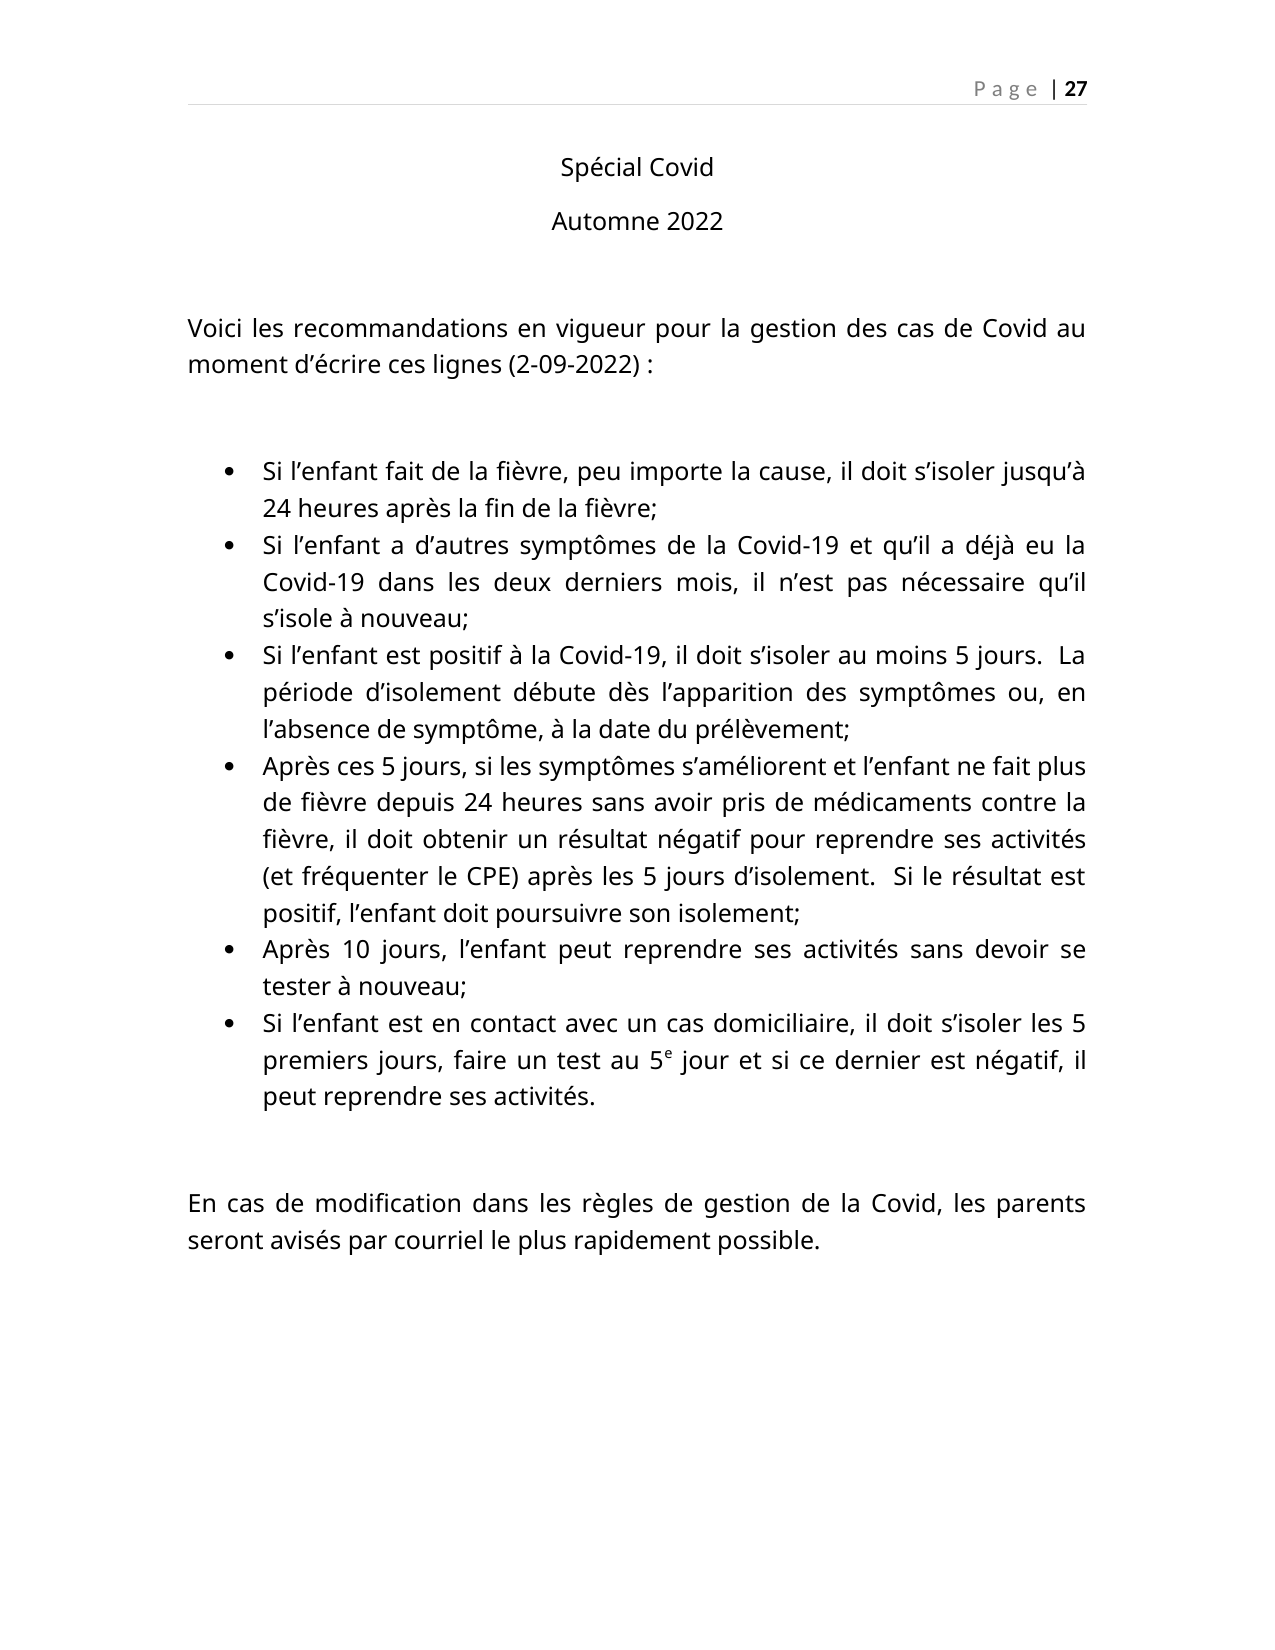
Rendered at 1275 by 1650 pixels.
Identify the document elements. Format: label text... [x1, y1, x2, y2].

list Après 10 jours, l’enfant peut reprendre ses activités sans devoir se tester à nouveau; [225, 932, 1087, 1003]
text Voici les recommandations en vigueur pour la gestion des cas de Covid au moment d’écrire ces lignes (2-09-2022) : [187, 310, 1087, 381]
list Si l’enfant est positif à la Covid-19, il doit s’isoler au moins 5 jours. La période d’isolement débute dès l’apparition des symptômes ou, en l’absence de symptôme, à la date du prélèvement; [225, 638, 1087, 745]
text Spécial Covid [187, 150, 1087, 184]
text En cas de modification dans les règles de gestion de la Covid, les parents seront avisés par courriel le plus rapidement possible. [187, 1186, 1087, 1257]
list Après ces 5 jours, si les symptômes s’améliorent et l’enfant ne fait plus de fièvre depuis 24 heures sans avoir pris de médicaments contre la fièvre, il doit obtenir un résultat négatif pour reprendre ses activités (et fréquenter le CPE) après les 5 jours d’isolement. Si le résultat est positif, l’enfant doit poursuivre son isolement; [225, 748, 1087, 929]
list Si l’enfant fait de la fièvre, peu importe la cause, il doit s’isoler jusqu’à 24 heures après la fin de la fièvre; [225, 454, 1087, 525]
list Si l’enfant est en contact avec un cas domiciliaire, il doit s’isoler les 5 premiers jours, faire un test au 5e jour et si ce dernier est négatif, il peut reprendre ses activités. [225, 1006, 1087, 1113]
list Si l’enfant a d’autres symptômes de la Covid-19 et qu’il a déjà eu la Covid-19 dans les deux derniers mois, il n’est pas nécessaire qu’il s’isole à nouveau; [225, 527, 1087, 635]
text Automne 2022 [187, 203, 1087, 237]
